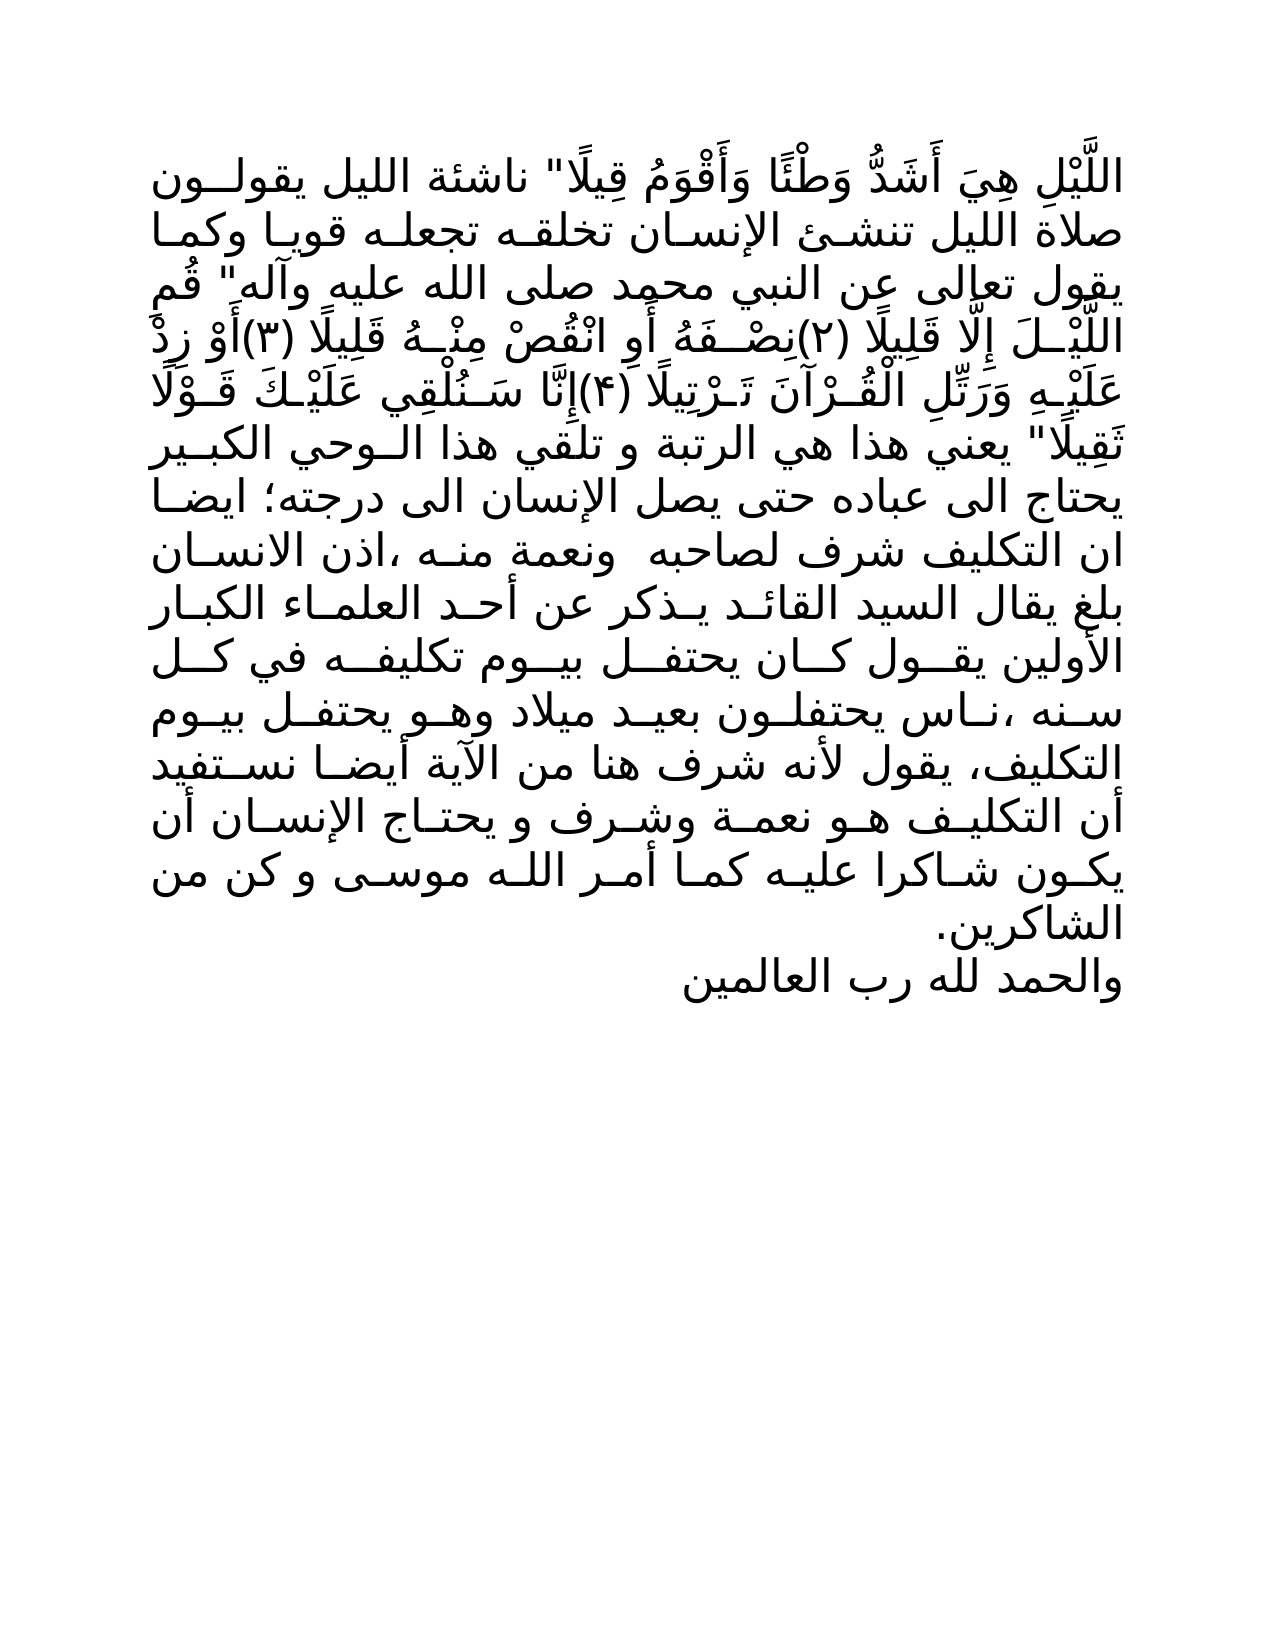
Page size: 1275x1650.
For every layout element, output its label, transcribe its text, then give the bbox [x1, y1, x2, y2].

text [150, 150, 1125, 950]
text والحمد لله رب العالمين [150, 950, 1125, 1003]
